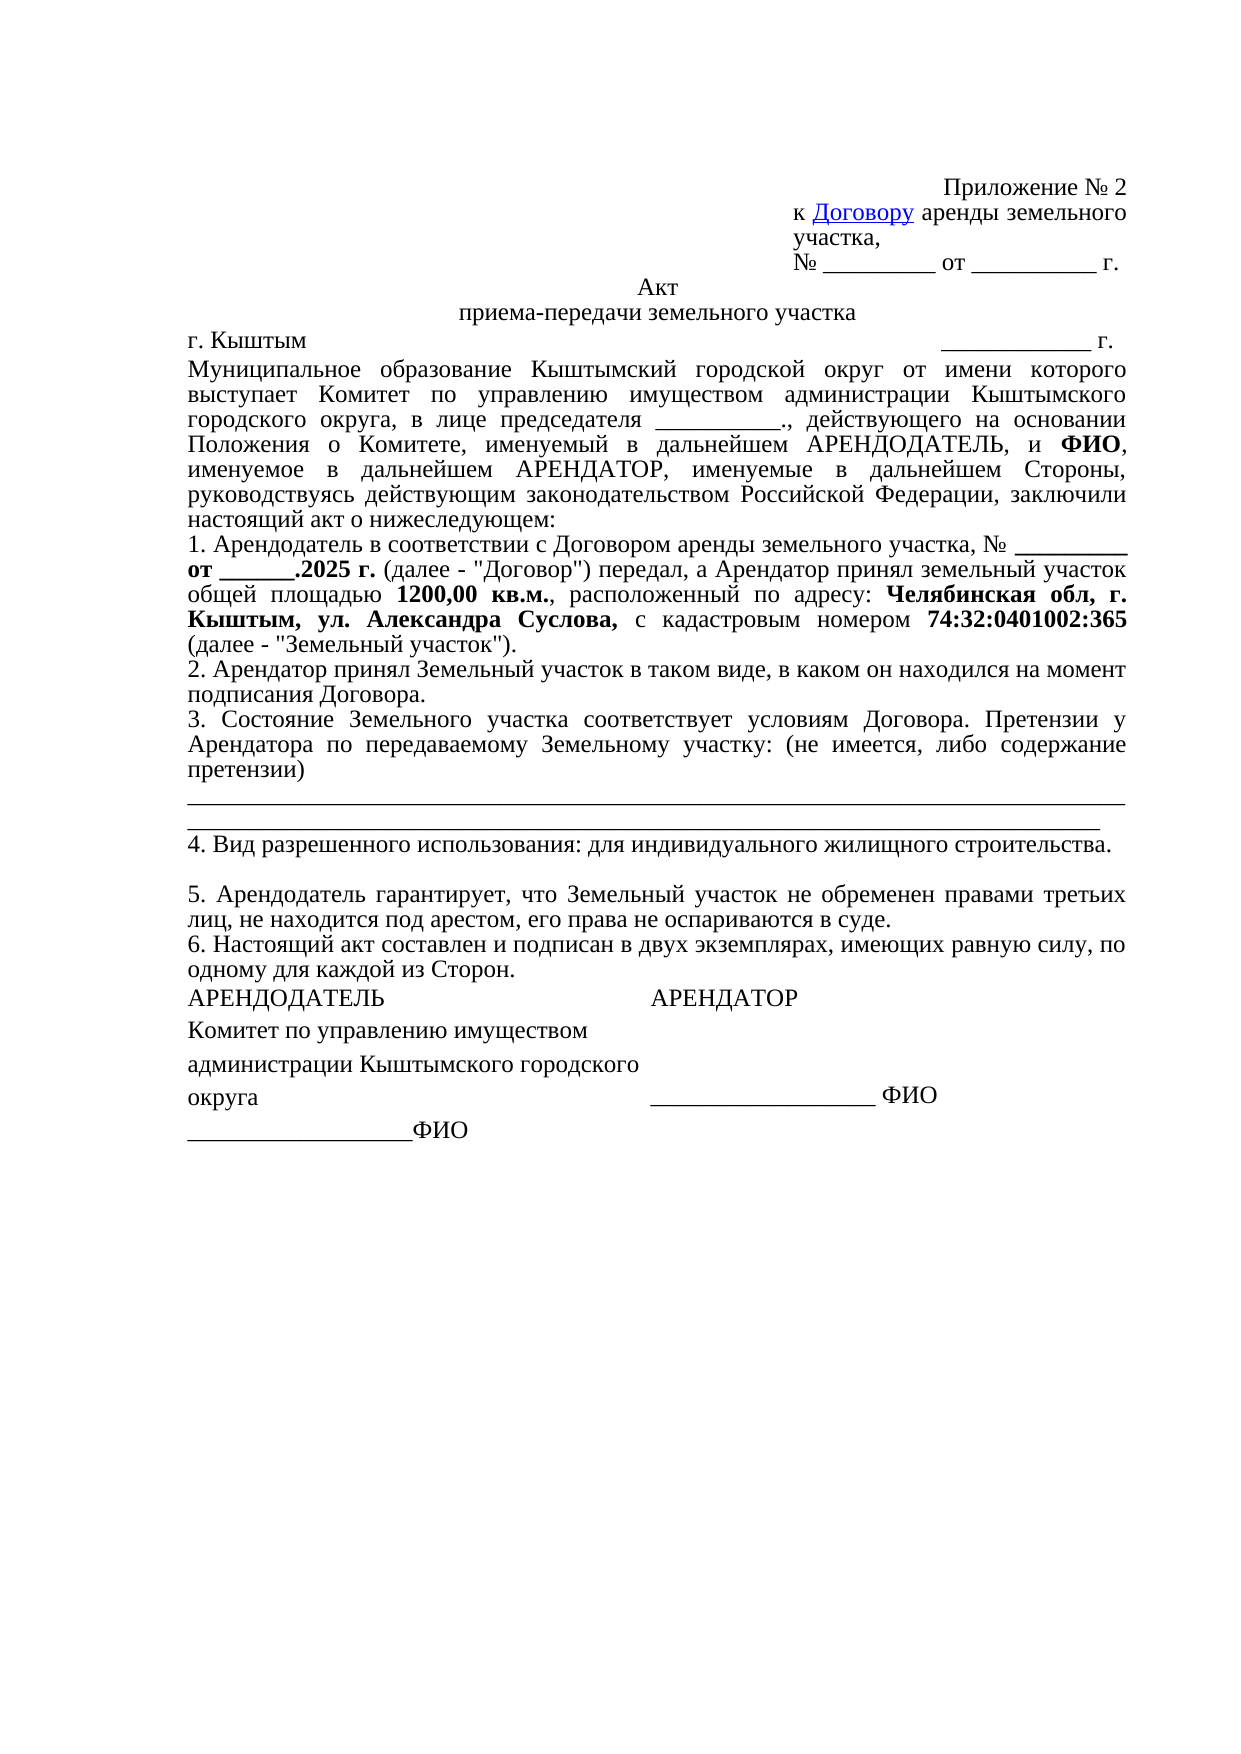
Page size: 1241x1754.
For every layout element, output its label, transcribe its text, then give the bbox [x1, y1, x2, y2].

table_header АРЕНДОДАТЕЛЬ Комитет по управлению имуществом администрации Кыштымского городского округа __________________ФИО [188, 983, 650, 1147]
text 4. Вид разрешенного использования: для индивидуального жилищного строительства. [187, 833, 1127, 858]
table_header АРЕНДАТОР __________________ ФИО [650, 983, 1240, 1147]
text к Договору аренды земельного участка, [793, 200, 1127, 250]
text 3. Состояние Земельного участка соответствует условиям Договора. Претензии у Арендатора по передаваемому Земельному участку: (не имеется, либо содержание претензии) ____________________________________________________________________________________________________________________________________________________ [187, 708, 1127, 833]
text Муниципальное образование Кыштымский городской округ от имени которого выступает Комитет по управлению имуществом администрации Кыштымского городского округа, в лице председателя __________., действующего на основании Положения о Комитете, именуемый в дальнейшем АРЕНДОДАТЕЛЬ, и ФИО, именуемое в дальнейшем АРЕНДАТОР, именуемые в дальнейшем Стороны, руководствуясь действующим законодательством Российской Федерации, заключили настоящий акт о нижеследующем: [187, 358, 1127, 533]
table_header г. Кыштым [188, 325, 685, 358]
text Приложение № 2 [187, 175, 1127, 200]
text 2. Арендатор принял Земельный участок в таком виде, в каком он находился на момент подписания Договора. [187, 658, 1127, 708]
text 1. Арендодатель в соответствии с Договором аренды земельного участка, № _________ от ______.2025 г. (далее - "Договор") передал, а Арендатор принял земельный участок общей площадью 1200,00 кв.м., расположенный по адресу: Челябинская обл, г. Кыштым, ул. Александра Суслова, с кадастровым номером 74:32:0401002:365 (далее - "Земельный участок"). [187, 533, 1127, 658]
text 6. Настоящий акт составлен и подписан в двух экземплярах, имеющих равную силу, по одному для каждой из Сторон. [187, 933, 1127, 983]
text № _________ от __________ г. [793, 250, 1127, 275]
table_header ____________ г. [685, 325, 1233, 358]
text Акт [187, 275, 1127, 300]
text 5. Арендодатель гарантирует, что Земельный участок не обременен правами третьих лиц, не находится под арестом, его права не оспариваются в суде. [187, 883, 1127, 933]
text приема-передачи земельного участка [187, 300, 1127, 325]
